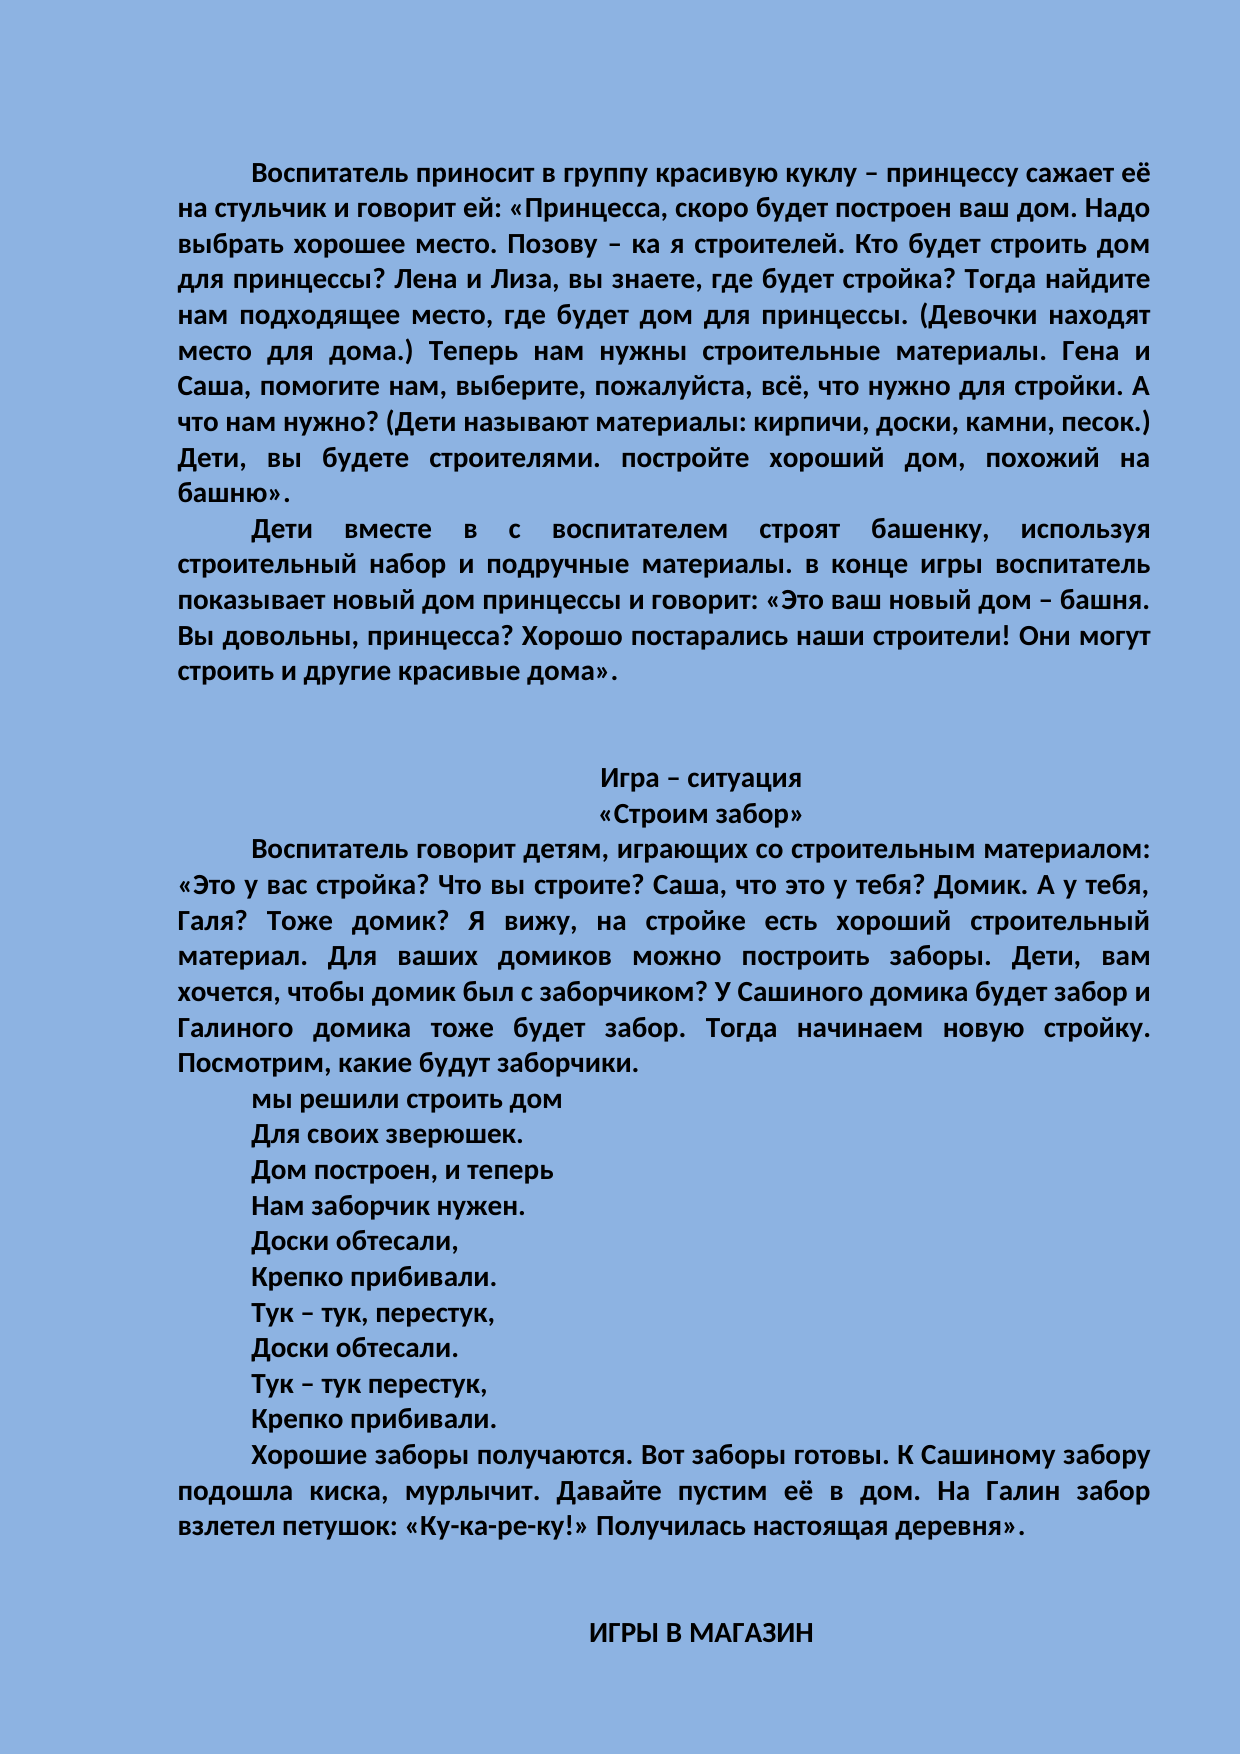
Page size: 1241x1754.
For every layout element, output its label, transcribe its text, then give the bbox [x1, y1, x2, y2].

text Дети вместе в с воспитателем строят башенку, используя строительный набор и подручные материалы. в конце игры воспитатель показывает новый дом принцессы и говорит: «Это ваш новый дом – башня. Вы довольны, принцесса? Хорошо постарались наши строители! Они могут строить и другие красивые дома». [177, 510, 1152, 688]
text Воспитатель говорит детям, играющих со строительным материалом: «Это у вас стройка? Что вы строите? Саша, что это у тебя? Домик. А у тебя, Галя? Тоже домик? Я вижу, на стройке есть хороший строительный материал. Для ваших домиков можно построить заборы. Дети, вам хочется, чтобы домик был с заборчиком? У Сашиного домика будет забор и Галиного домика тоже будет забор. Тогда начинаем новую стройку. Посмотрим, какие будут заборчики. [177, 831, 1152, 1080]
text Крепко прибивали. [177, 1258, 1152, 1294]
text Тук – тук, перестук, [177, 1294, 1152, 1329]
text Тук – тук перестук, [177, 1365, 1152, 1401]
text Хорошие заборы получаются. Вот заборы готовы. К Сашиному забору подошла киска, мурлычит. Давайте пустим её в дом. На Галин забор взлетел петушок: «Ку-ка-ре-ку!» Получилась настоящая деревня». [177, 1436, 1152, 1543]
text ИГРЫ В МАГАЗИН [177, 1614, 1152, 1650]
text Крепко прибивали. [177, 1401, 1152, 1436]
text Воспитатель приносит в группу красивую куклу – принцессу сажает её на стульчик и говорит ей: «Принцесса, скоро будет построен ваш дом. Надо выбрать хорошее место. Позову – ка я строителей. Кто будет строить дом для принцессы? Лена и Лиза, вы знаете, где будет стройка? Тогда найдите нам подходящее место, где будет дом для принцессы. (Девочки находят место для дома.) Теперь нам нужны строительные материалы. Гена и Саша, помогите нам, выберите, пожалуйста, всё, что нужно для стройки. А что нам нужно? (Дети называют материалы: кирпичи, доски, камни, песок.) Дети, вы будете строителями. постройте хороший дом, похожий на башню». [177, 154, 1152, 510]
text Дом построен, и теперь [177, 1151, 1152, 1187]
text Игра – ситуация [177, 759, 1152, 795]
text мы решили строить дом [177, 1080, 1152, 1116]
text Доски обтесали. [177, 1329, 1152, 1365]
text Доски обтесали, [177, 1222, 1152, 1258]
text «Строим забор» [177, 795, 1152, 831]
text Для своих зверюшек. [177, 1116, 1152, 1151]
text Нам заборчик нужен. [177, 1187, 1152, 1222]
